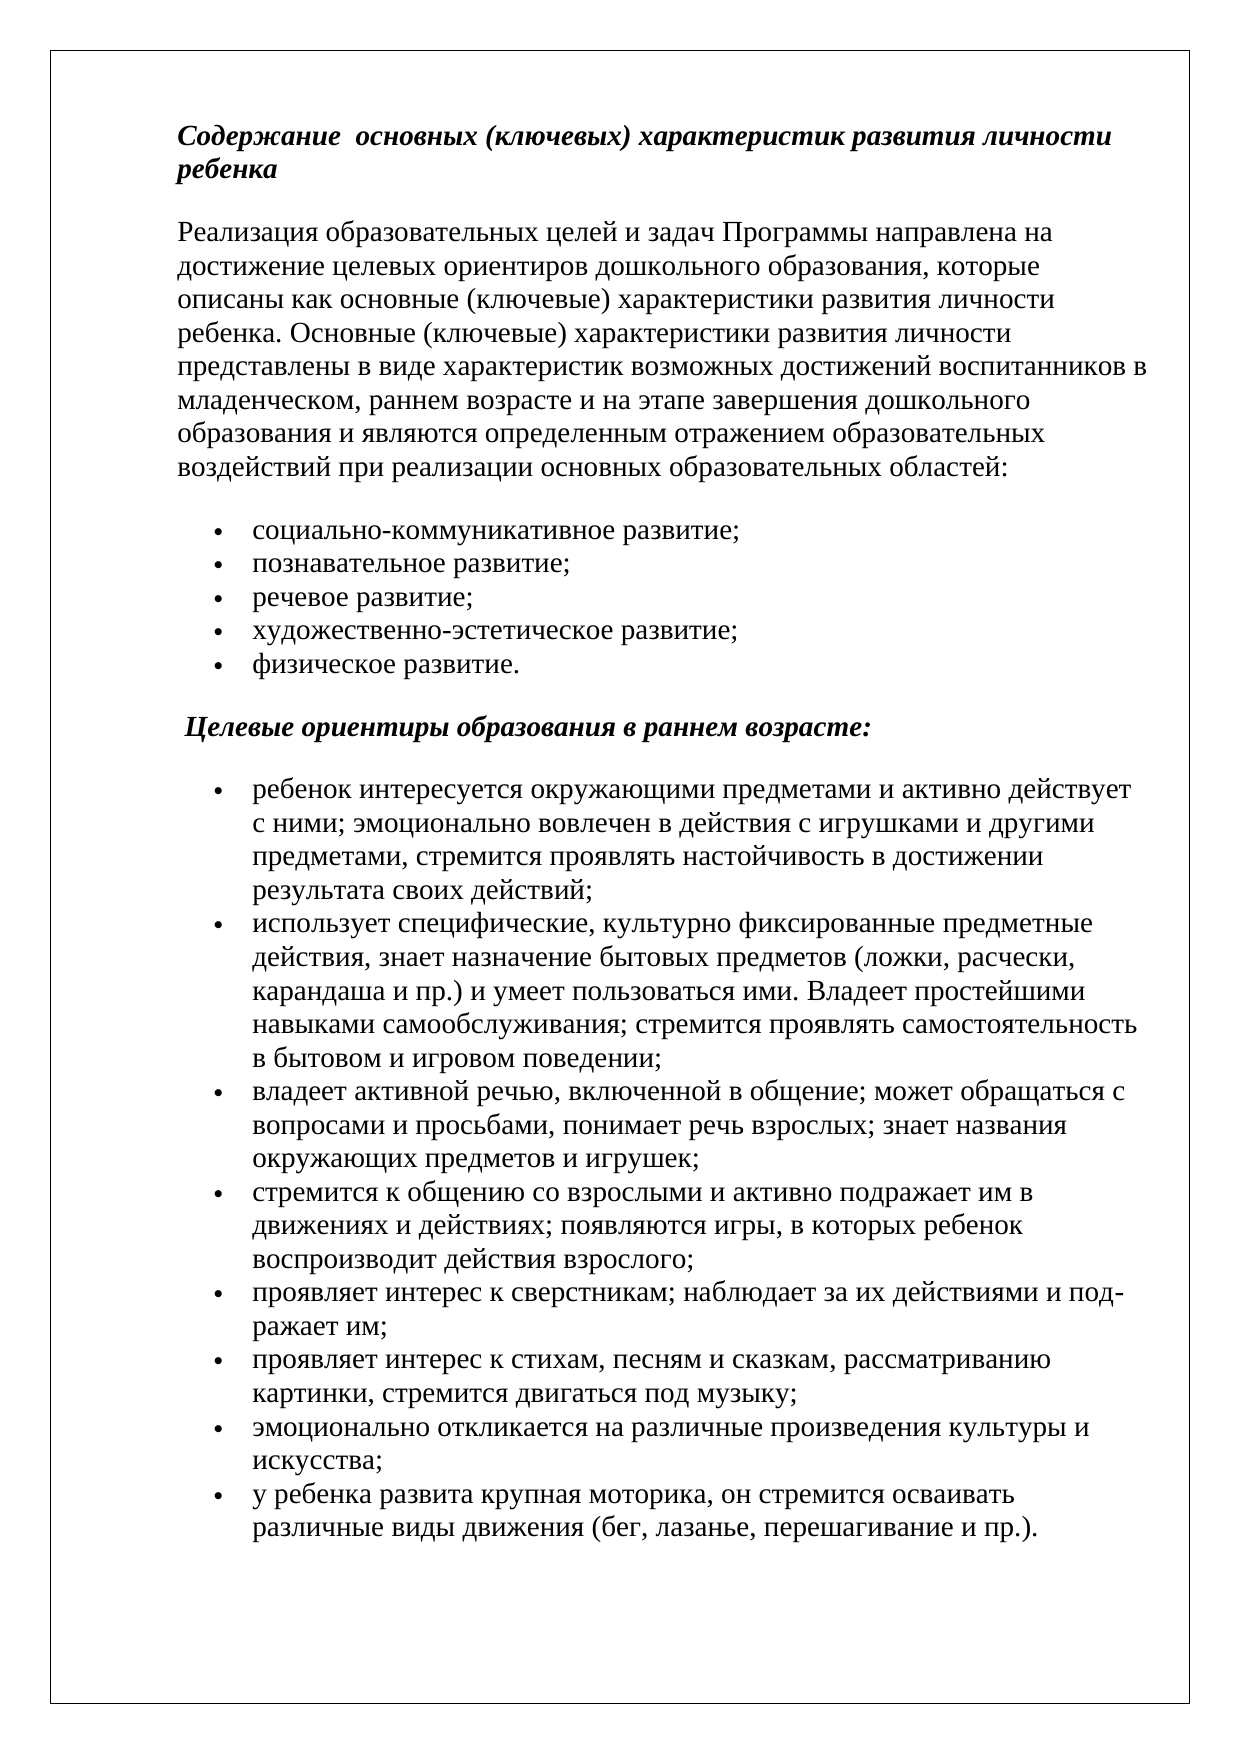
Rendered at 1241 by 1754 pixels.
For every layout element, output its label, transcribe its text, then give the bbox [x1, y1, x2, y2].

list эмоционально откликается на различные произведения культуры и искусства; [214, 1409, 1152, 1476]
text Реализация образовательных целей и задач Программы направлена на достижение целевых ориентиров дошкольного образования, которые описаны как основные (ключевые) характеристики развития личности ребенка. Основные (ключевые) характеристики развития личности представлены в виде характеристик возможных достижений воспитанников в младенческом, раннем возрасте и на этапе завершения дошкольного образования и являются определенным отражением образовательных воздействий при реализации основных образовательных областей: [177, 214, 1152, 483]
list социально-коммуникативное развитие; [214, 512, 1152, 545]
list стремится к общению со взрослыми и активно подражает им в движениях и действиях; появляются игры, в которых ребенок воспроизводит действия взрослого; [214, 1174, 1152, 1274]
list познавательное развитие; [214, 545, 1152, 579]
text Содержание основных (ключевых) характеристик развития личности ребенка [177, 118, 1152, 185]
text Целевые ориентиры образования в раннем возрасте: [177, 709, 1152, 742]
list у ребенка развита крупная моторика, он стремится осваивать различные виды движения (бег, лазанье, перешагивание и пр.). [214, 1476, 1152, 1543]
list художественно-эстетическое развитие; [214, 612, 1152, 646]
list проявляет интерес к стихам, песням и сказкам, рассматриванию картинки, стремится двигаться под музыку; [214, 1342, 1152, 1409]
list использует специфические, культурно фиксированные предметные действия, знает назначение бытовых предметов (ложки, расчески, карандаша и пр.) и умеет пользоваться ими. Владеет простейшими навыками самообслуживания; стремится проявлять самостоятельность в бытовом и игровом поведении; [214, 906, 1152, 1073]
list ребенок интересуется окружающими предметами и активно действует с ними; эмоционально вовлечен в действия с игрушками и другими предметами, стремится проявлять настойчивость в достижении результата своих действий; [214, 771, 1152, 906]
list физическое развитие. [214, 646, 1152, 679]
list владеет активной речью, включенной в общение; может обращаться с вопросами и просьбами, понимает речь взрослых; знает названия окружающих предметов и игрушек; [214, 1073, 1152, 1174]
list речевое развитие; [214, 579, 1152, 612]
list проявляет интерес к сверстникам; наблюдает за их действиями и подражает им; [214, 1274, 1152, 1342]
